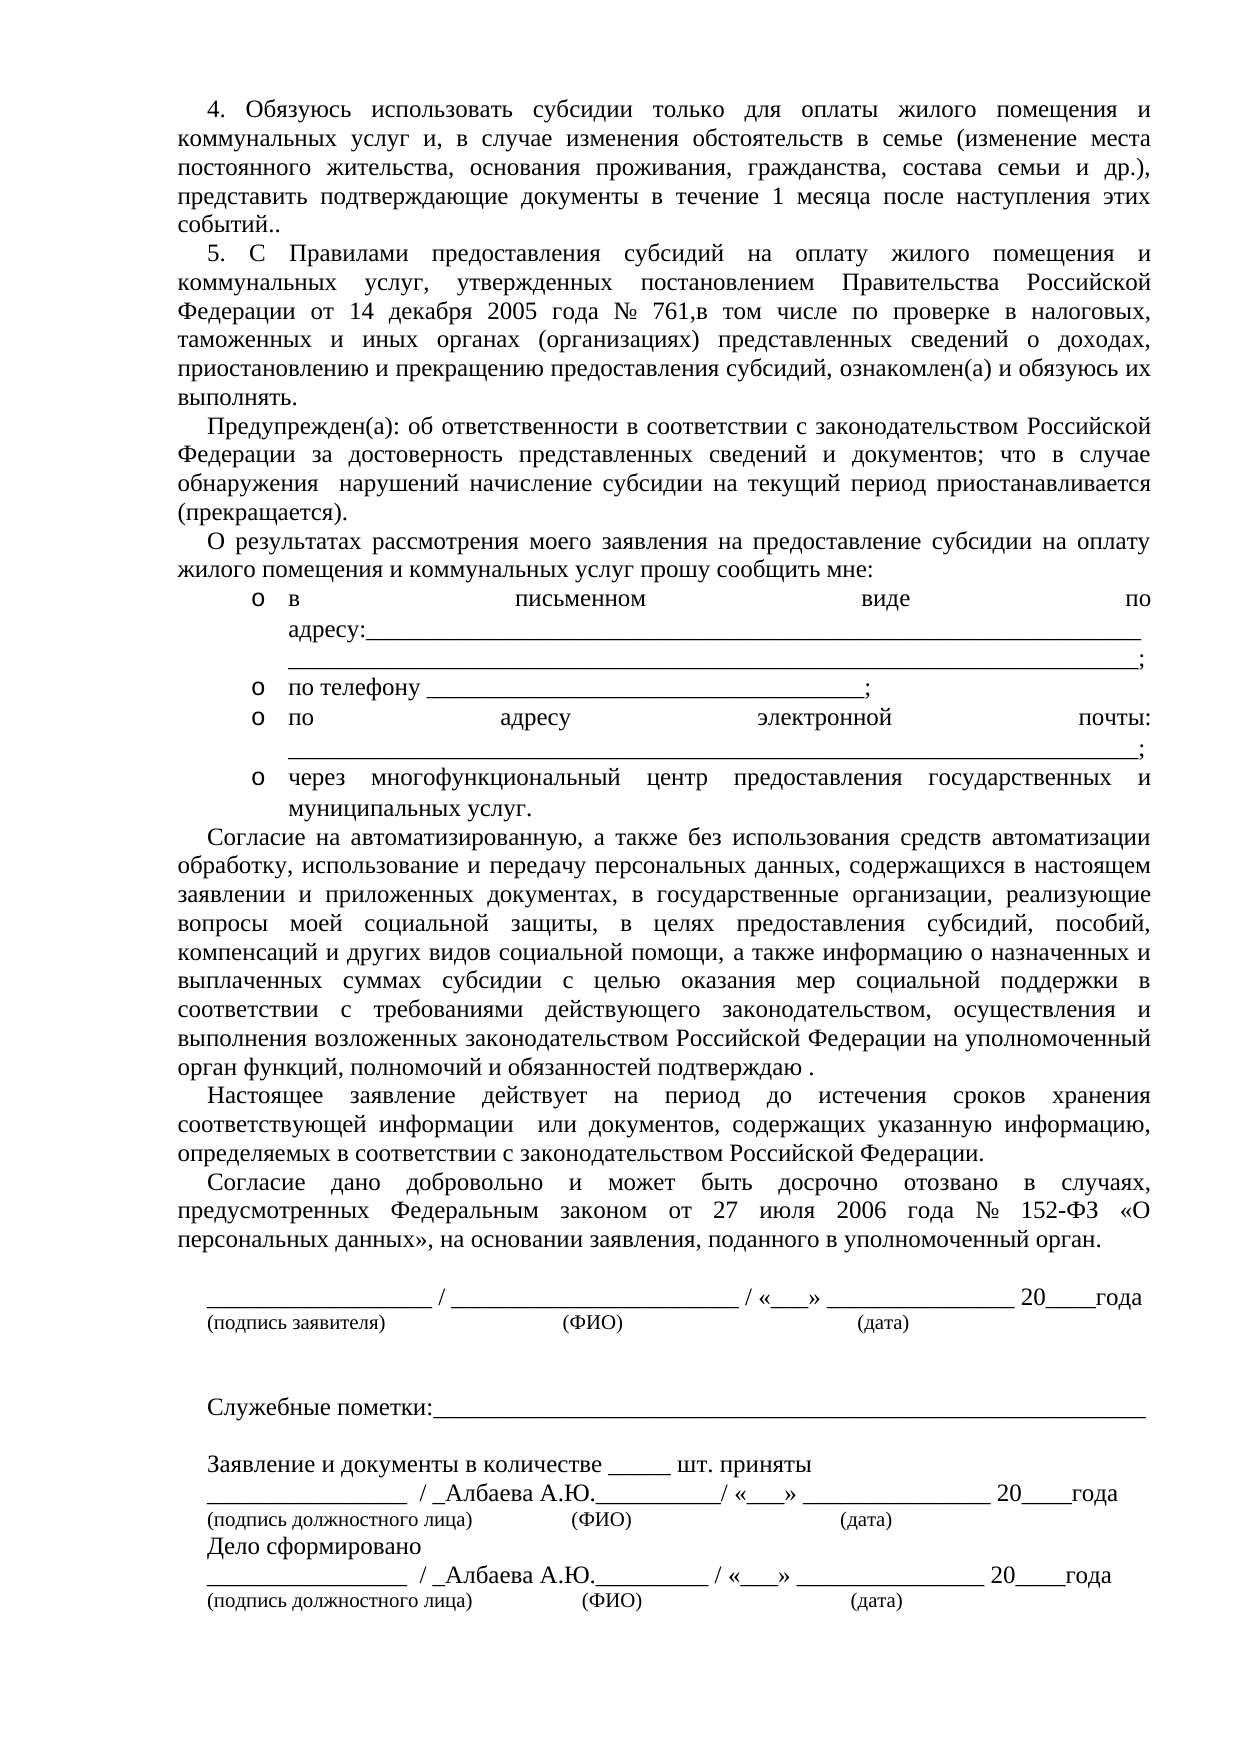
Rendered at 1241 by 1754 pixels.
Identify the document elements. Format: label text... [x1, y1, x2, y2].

list в письменном виде по адресу:__________________________________________________________________________________________________________________________________; [251, 583, 1152, 672]
list по телефону ___________________________________; [251, 672, 1152, 702]
text Служебные пометки:_________________________________________________________ [177, 1392, 1152, 1421]
list через многофункциональный центр предоставления государственных и муниципальных услуг. [251, 762, 1152, 822]
text Согласие на автоматизированную, а также без использования средств автоматизации обработку, использование и передачу персональных данных, содержащихся в настоящем заявлении и приложенных документах, в государственные организации, реализующие вопросы моей социальной защиты, в целях предоставления субсидий, пособий, компенсаций и других видов социальной помощи, а также информацию о назначенных и выплаченных суммах субсидии с целью оказания мер социальной поддержки в соответствии с требованиями действующего законодательством, осуществления и выполнения возложенных законодательством Российской Федерации на уполномоченный орган функций, полномочий и обязанностей подтверждаю . [177, 822, 1152, 1080]
text Предупрежден(а): об ответственности в соответствии с законодательством Российской Федерации за достоверность представленных сведений и документов; что в случае обнаружения нарушений начисление субсидии на текущий период приостанавливается (прекращается). [177, 411, 1152, 526]
text ________________ / _Албаева А.Ю.__________/ «___» _______________ 20____года [177, 1478, 1152, 1507]
text 4. Обязуюсь использовать субсидии только для оплаты жилого помещения и коммунальных услуг и, в случае изменения обстоятельств в семье (изменение места постоянного жительства, основания проживания, гражданства, состава семьи и др.), представить подтверждающие документы в течение 1 месяца после наступления этих событий.. [177, 94, 1152, 238]
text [177, 1588, 1152, 1612]
text Заявление и документы в количестве _____ шт. приняты [177, 1449, 1152, 1478]
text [177, 1507, 1152, 1531]
text Согласие дано добровольно и может быть досрочно отозвано в случаях, предусмотренных Федеральным законом от 27 июля 2006 года № 152-ФЗ «О персональных данных», на основании заявления, поданного в уполномоченный орган. [177, 1167, 1152, 1253]
text ________________ / _Албаева А.Ю._________ / «___» _______________ 20____года [177, 1560, 1152, 1588]
text Настоящее заявление действует на период до истечения сроков хранения соответствующей информации или документов, содержащих указанную информацию, определяемых в соответствии с законодательством Российской Федерации. [177, 1080, 1152, 1167]
text Дело сформировано [177, 1531, 1152, 1560]
text __________________ / _______________________ / «___» _______________ 20____года [177, 1282, 1152, 1310]
list по адресу электронной почты: ____________________________________________________________________; [251, 702, 1152, 762]
text (подпись заявителя) (ФИО) (дата) [177, 1310, 1152, 1334]
text 5. С Правилами предоставления субсидий на оплату жилого помещения и коммунальных услуг, утвержденных постановлением Правительства Российской Федерации от 14 декабря 2005 года № 761,в том числе по проверке в налоговых, таможенных и иных органах (организациях) представленных сведений о доходах, приостановлению и прекращению предоставления субсидий, ознакомлен(а) и обязуюсь их выполнять. [177, 238, 1152, 411]
text О результатах рассмотрения моего заявления на предоставление субсидии на оплату жилого помещения и коммунальных услуг прошу сообщить мне: [177, 526, 1152, 583]
